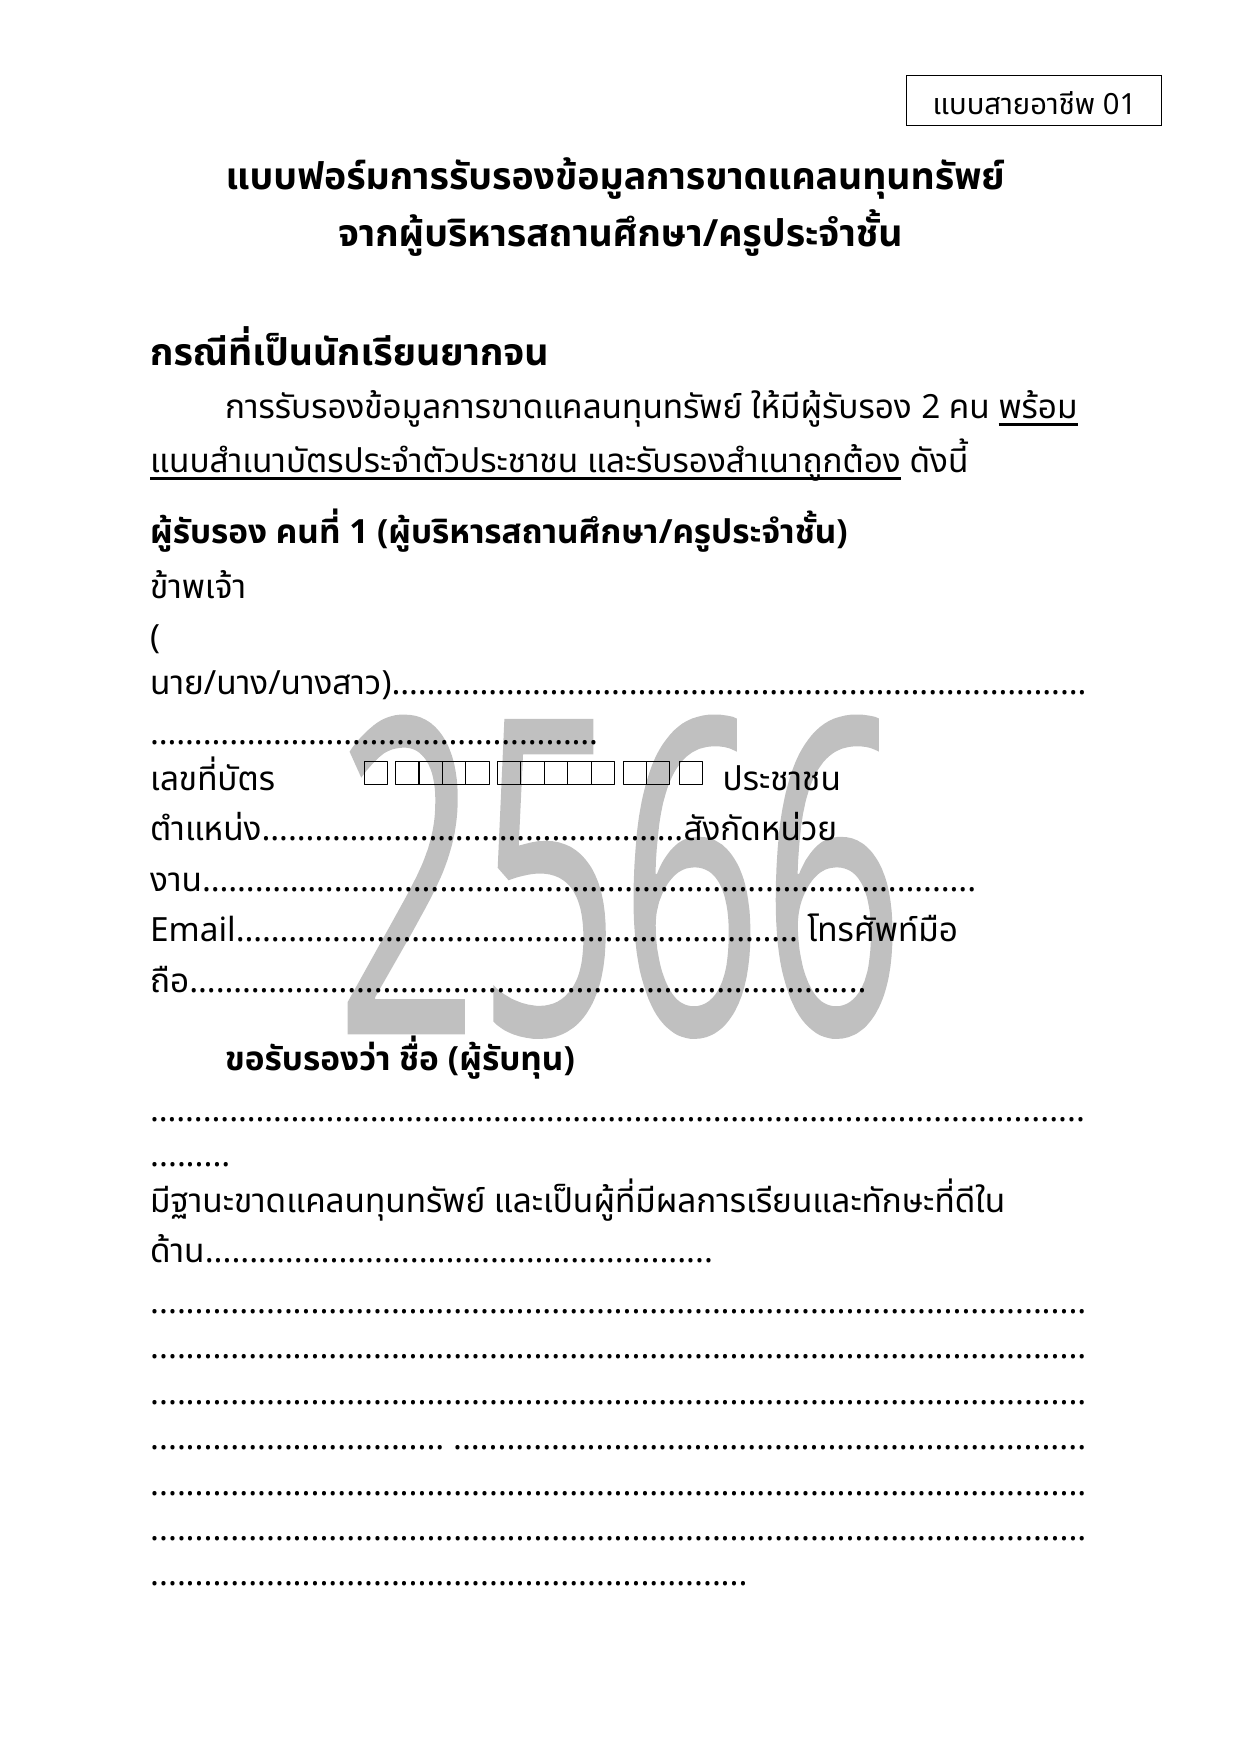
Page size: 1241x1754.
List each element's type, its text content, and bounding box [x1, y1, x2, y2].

text ผู้รับรอง คนที่ 1 (ผู้บริหารสถานศึกษา/ครูประจำชั้น) [150, 508, 1090, 559]
text การรับรองข้อมูลการขาดแคลนทุนทรัพย์ ให้มีผู้รับรอง 2 คน พร้อมแนบสำเนาบัตรประจำตัวประชาชน และรับรองสำเนาถูกต้อง ดังนี้ [150, 382, 1090, 487]
text ขอรับรองว่า ชื่อ (ผู้รับทุน) ……………………....…………………………………………….…................................ มีฐานะขาดแคลนทุนทรัพย์ และเป็นผู้ที่มีผลการเรียนและทักษะที่ดีในด้าน......................................................... ............................................................................................................................................................................................................................................................................................................................................................ ............................................................................................................................................................................................................................................................................................................................................................ [150, 1035, 1090, 1596]
text ตำแหน่ง…………………………………………สังกัดหน่วยงาน………………………....…………………………………………….….. Email………………………………………………………. โทรศัพท์มือถือ………………………………………………………………….. [150, 805, 1090, 1007]
text กรณีที่เป็นนักเรียนยากจน [150, 326, 1090, 382]
text แบบฟอร์มการรับรองข้อมูลการขาดแคลนทุนทรัพย์ จากผู้บริหารสถานศึกษา/ครูประจำชั้น [150, 150, 1090, 264]
text ข้าพเจ้า (นาย/นาง/นางสาว)………………………………………….......………………………………………………………………… [150, 563, 1090, 754]
text เลขที่บัตรประชาชน [150, 754, 1090, 805]
